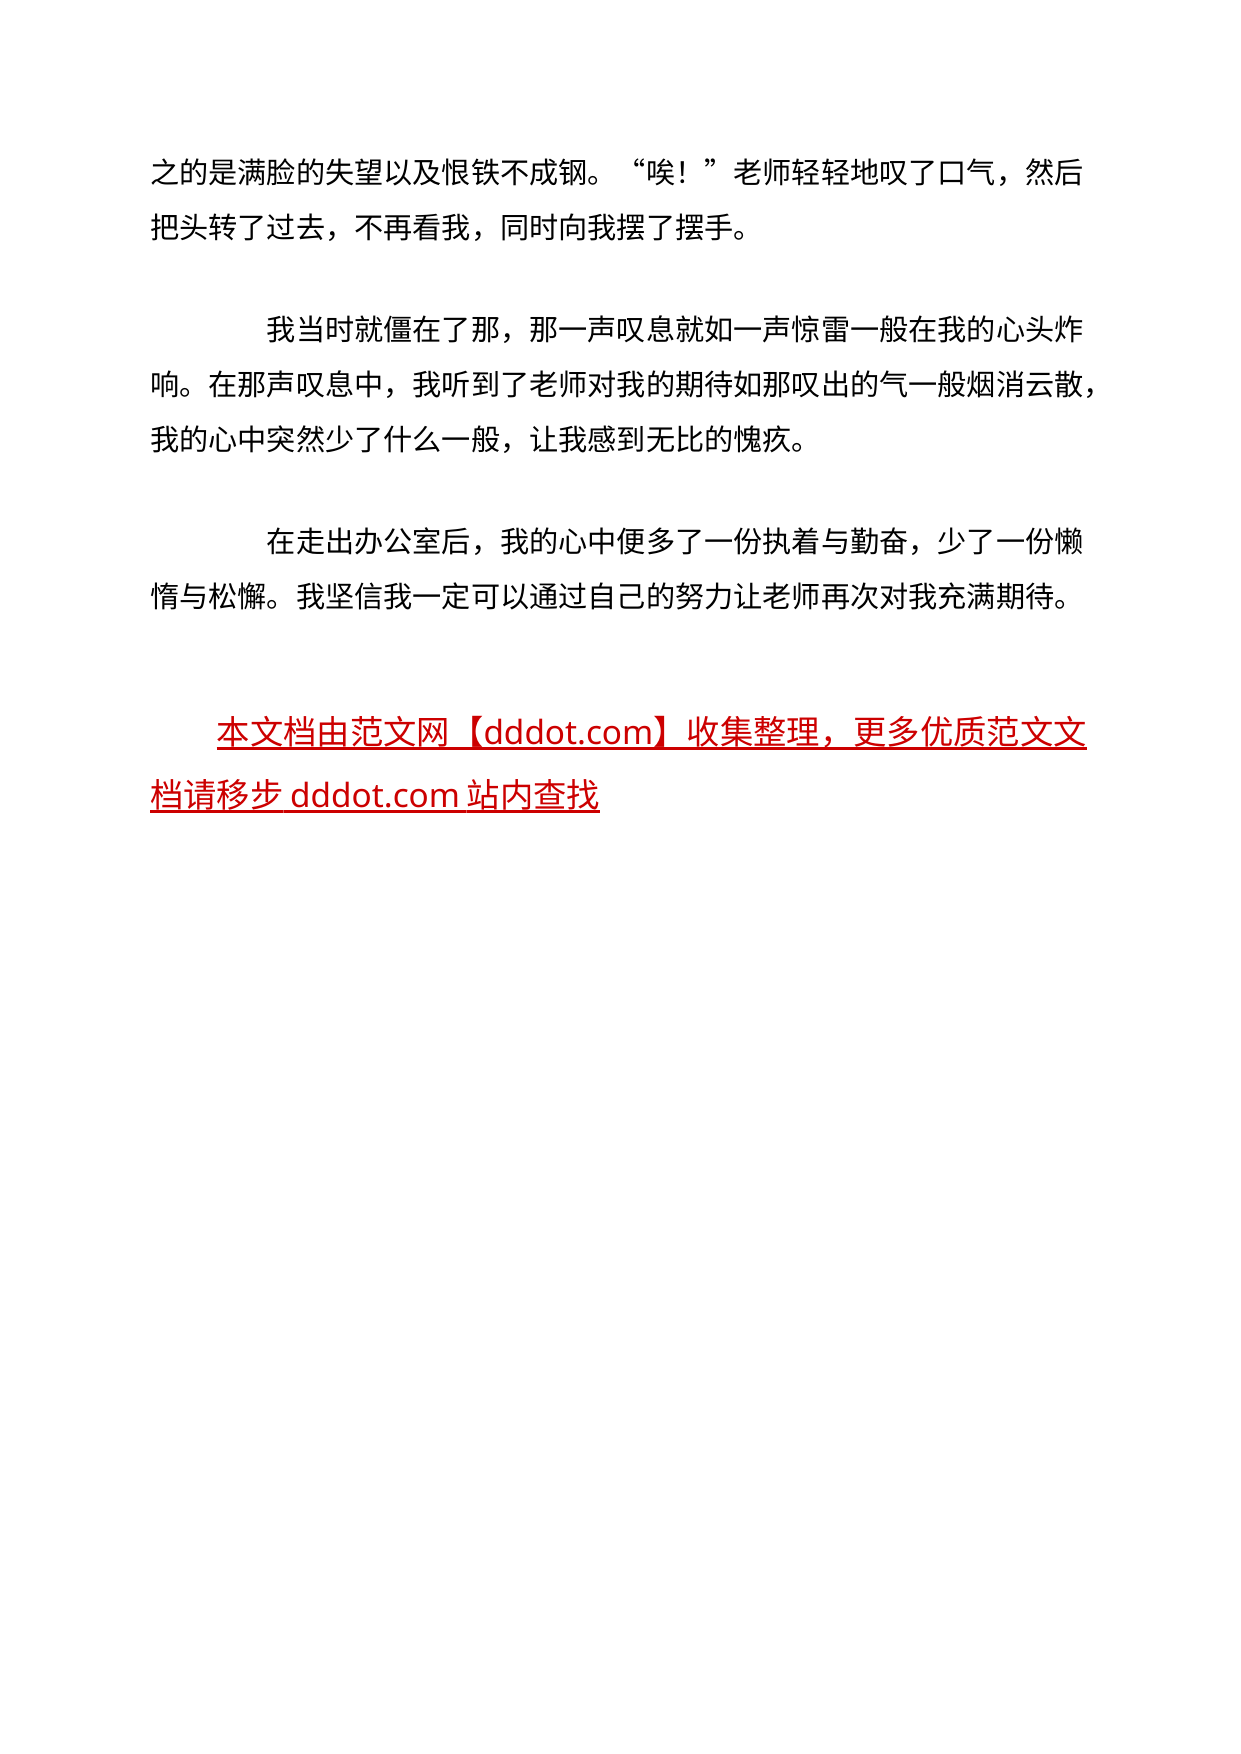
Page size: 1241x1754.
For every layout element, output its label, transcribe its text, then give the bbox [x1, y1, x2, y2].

text 本文档由范文网【dddot.com】收集整理，更多优质范文文档请移步dddot.com站内查找 [150, 706, 1090, 817]
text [150, 150, 1090, 247]
text 我当时就僵在了那，那一声叹息就如一声惊雷一般在我的心头炸响。在那声叹息中，我听到了老师对我的期待如那叹出的气一般烟消云散，我的心中突然少了什么一般，让我感到无比的愧疚。 [150, 307, 1090, 459]
text 在走出办公室后，我的心中便多了一份执着与勤奋，少了一份懒惰与松懈。我坚信我一定可以通过自己的努力让老师再次对我充满期待。 [150, 518, 1090, 615]
